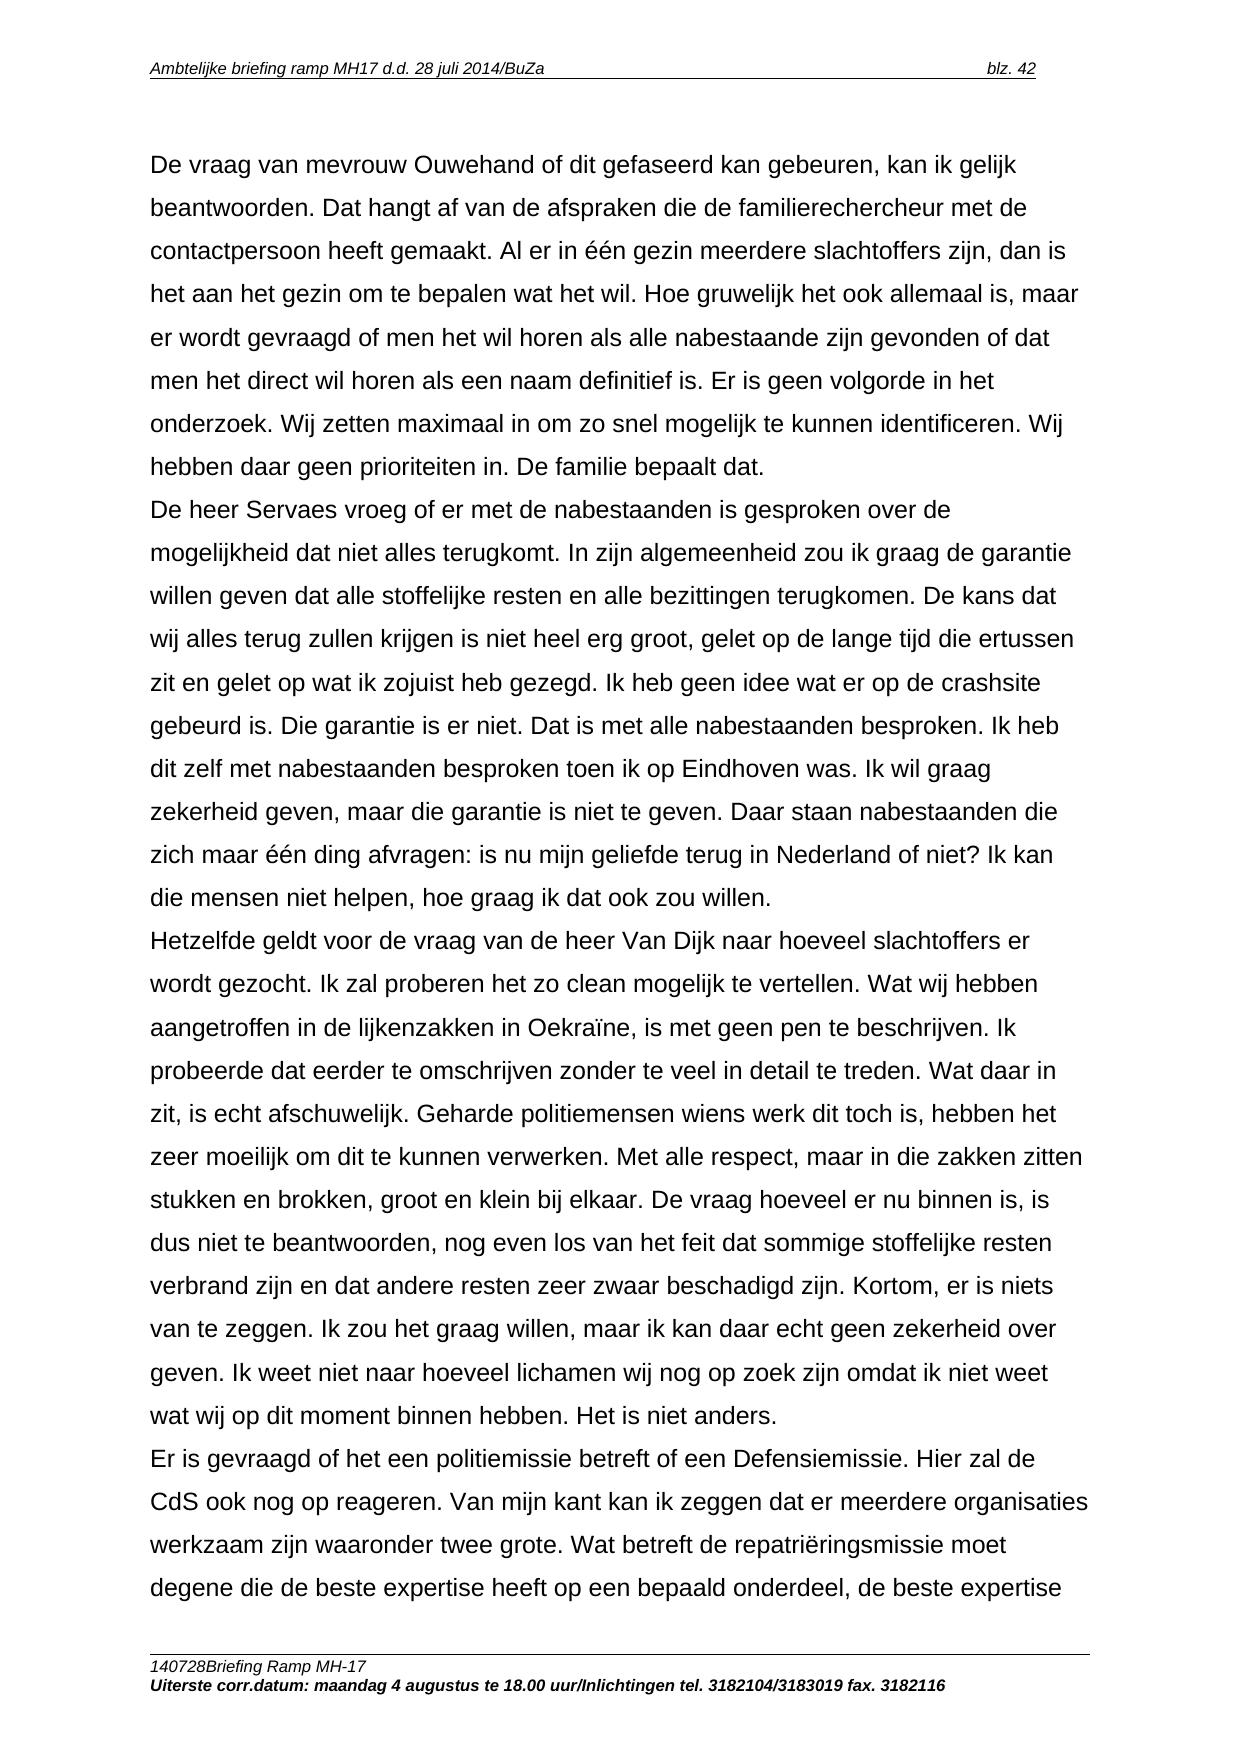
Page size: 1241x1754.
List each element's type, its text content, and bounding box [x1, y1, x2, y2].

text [150, 1444, 1090, 1602]
text De vraag van mevrouw Ouwehand of dit gefaseerd kan gebeuren, kan ik gelijk beantwoorden. Dat hangt af van de afspraken die de familierechercheur met de contactpersoon heeft gemaakt. Al er in één gezin meerdere slachtoffers zijn, dan is het aan het gezin om te bepalen wat het wil. Hoe gruwelijk het ook allemaal is, maar er wordt gevraagd of men het wil horen als alle nabestaande zijn gevonden of dat men het direct wil horen als een naam definitief is. Er is geen volgorde in het onderzoek. Wij zetten maximaal in om zo snel mogelijk te kunnen identificeren. Wij hebben daar geen prioriteiten in. De familie bepaalt dat. [150, 150, 1090, 481]
text De heer Servaes vroeg of er met de nabestaanden is gesproken over de mogelijkheid dat niet alles terugkomt. In zijn algemeenheid zou ik graag de garantie willen geven dat alle stoffelijke resten en alle bezittingen terugkomen. De kans dat wij alles terug zullen krijgen is niet heel erg groot, gelet op de lange tijd die ertussen zit en gelet op wat ik zojuist heb gezegd. Ik heb geen idee wat er op de crashsite gebeurd is. Die garantie is er niet. Dat is met alle nabestaanden besproken. Ik heb dit zelf met nabestaanden besproken toen ik op Eindhoven was. Ik wil graag zekerheid geven, maar die garantie is niet te geven. Daar staan nabestaanden die zich maar één ding afvragen: is nu mijn geliefde terug in Nederland of niet? Ik kan die mensen niet helpen, hoe graag ik dat ook zou willen. [150, 495, 1090, 912]
text Hetzelfde geldt voor de vraag van de heer Van Dijk naar hoeveel slachtoffers er wordt gezocht. Ik zal proberen het zo clean mogelijk te vertellen. Wat wij hebben aangetroffen in de lijkenzakken in Oekraïne, is met geen pen te beschrijven. Ik probeerde dat eerder te omschrijven zonder te veel in detail te treden. Wat daar in zit, is echt afschuwelijk. Geharde politiemensen wiens werk dit toch is, hebben het zeer moeilijk om dit te kunnen verwerken. Met alle respect, maar in die zakken zitten stukken en brokken, groot en klein bij elkaar. De vraag hoeveel er nu binnen is, is dus niet te beantwoorden, nog even los van het feit dat sommige stoffelijke resten verbrand zijn en dat andere resten zeer zwaar beschadigd zijn. Kortom, er is niets van te zeggen. Ik zou het graag willen, maar ik kan daar echt geen zekerheid over geven. Ik weet niet naar hoeveel lichamen wij nog op zoek zijn omdat ik niet weet wat wij op dit moment binnen hebben. Het is niet anders. [150, 926, 1090, 1429]
